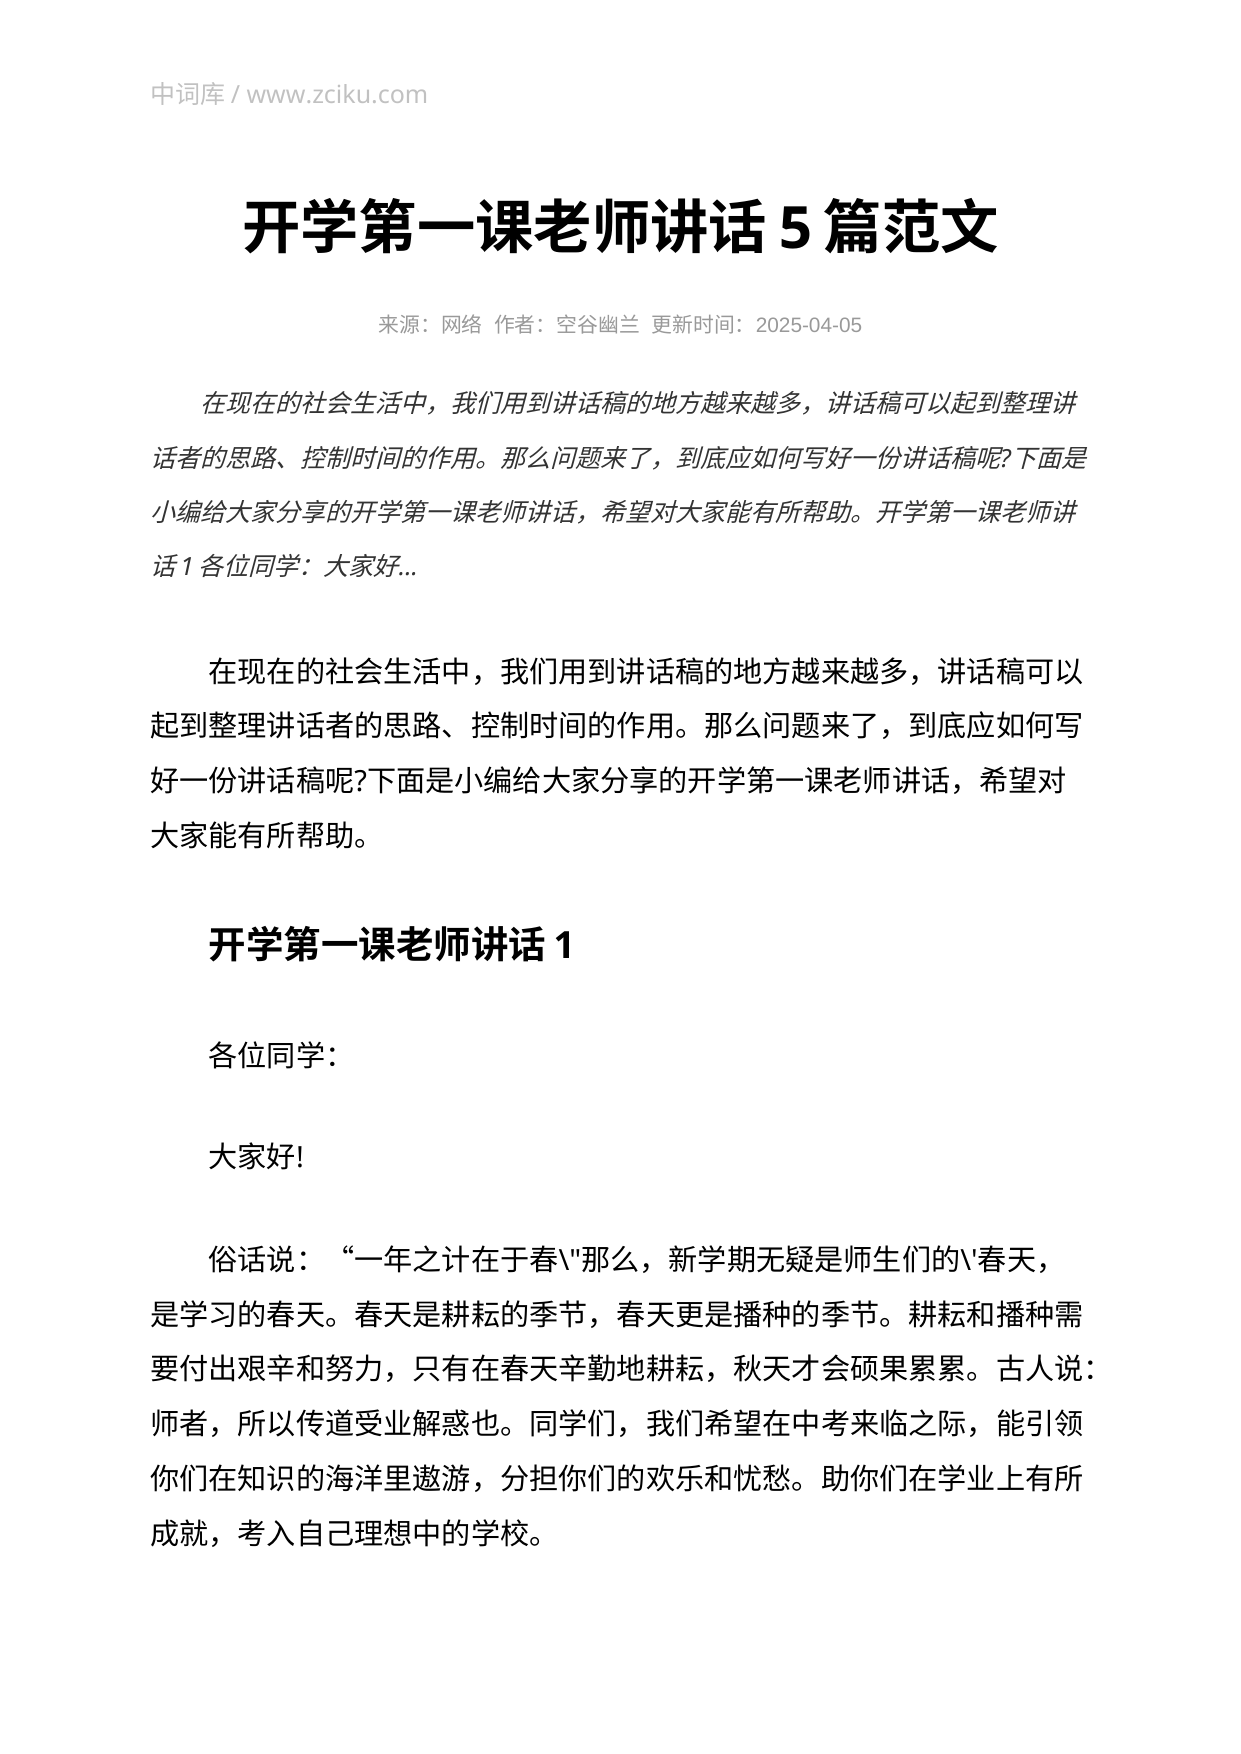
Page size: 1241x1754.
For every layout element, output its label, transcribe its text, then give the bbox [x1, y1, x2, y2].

text 在现在的社会生活中，我们用到讲话稿的地方越来越多，讲话稿可以起到整理讲话者的思路、控制时间的作用。那么问题来了，到底应如何写好一份讲话稿呢?下面是小编给大家分享的开学第一课老师讲话，希望对大家能有所帮助。 [150, 648, 1090, 855]
text 俗话说：“一年之计在于春\"那么，新学期无疑是师生们的\'春天，是学习的春天。春天是耕耘的季节，春天更是播种的季节。耕耘和播种需要付出艰辛和努力，只有在春天辛勤地耕耘，秋天才会硕果累累。古人说：师者，所以传道受业解惑也。同学们，我们希望在中考来临之际，能引领你们在知识的海洋里遨游，分担你们的欢乐和忧愁。助你们在学业上有所成就，考入自己理想中的学校。 [150, 1236, 1090, 1553]
text 来源：网络 作者：空谷幽兰 更新时间：2025-04-05 [150, 313, 1090, 337]
text 在现在的社会生活中，我们用到讲话稿的地方越来越多，讲话稿可以起到整理讲话者的思路、控制时间的作用。那么问题来了，到底应如何写好一份讲话稿呢?下面是小编给大家分享的开学第一课老师讲话，希望对大家能有所帮助。开学第一课老师讲话1各位同学：大家好... [150, 384, 1090, 583]
text 大家好! [150, 1134, 1090, 1176]
text 开学第一课老师讲话1 [150, 915, 1090, 969]
text 各位同学： [150, 1032, 1090, 1074]
subtitle 开学第一课老师讲话5篇范文 [150, 181, 1090, 266]
